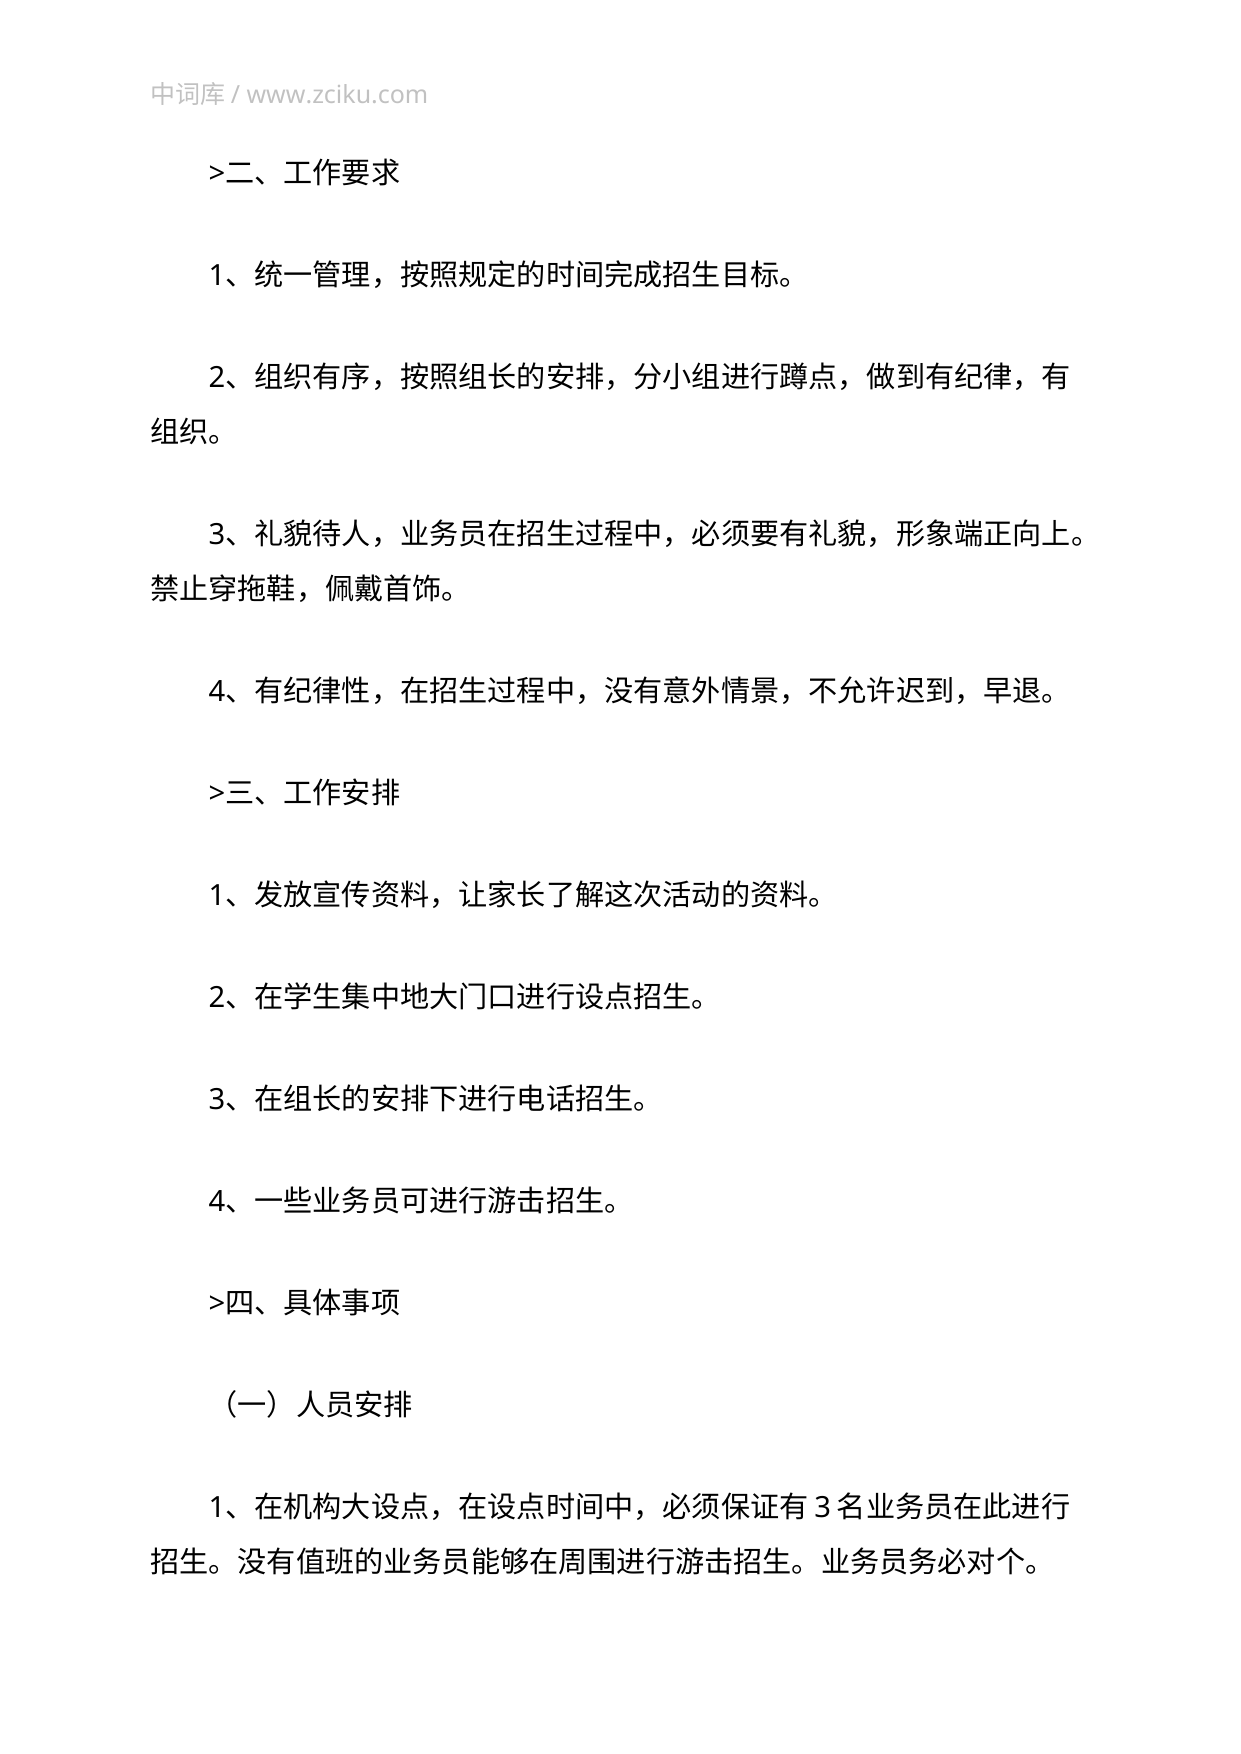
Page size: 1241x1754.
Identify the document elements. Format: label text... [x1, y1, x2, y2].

text （一）人员安排 [150, 1381, 1090, 1424]
text 1、统一管理，按照规定的时间完成招生目标。 [150, 252, 1090, 294]
text 2、组织有序，按照组长的安排，分小组进行蹲点，做到有纪律，有组织。 [150, 354, 1090, 451]
text >二、工作要求 [150, 150, 1090, 192]
text >四、具体事项 [150, 1279, 1090, 1322]
text 1、在机构大设点，在设点时间中，必须保证有3名业务员在此进行招生。没有值班的业务员能够在周围进行游击招生。业务员务必对个。 [150, 1483, 1090, 1580]
text >三、工作安排 [150, 769, 1090, 812]
text 4、一些业务员可进行游击招生。 [150, 1177, 1090, 1220]
text 3、在组长的安排下进行电话招生。 [150, 1075, 1090, 1118]
text 4、有纪律性，在招生过程中，没有意外情景，不允许迟到，早退。 [150, 667, 1090, 710]
text 1、发放宣传资料，让家长了解这次活动的资料。 [150, 871, 1090, 914]
text 3、礼貌待人，业务员在招生过程中，必须要有礼貌，形象端正向上。禁止穿拖鞋，佩戴首饰。 [150, 511, 1090, 608]
text 2、在学生集中地大门口进行设点招生。 [150, 973, 1090, 1016]
